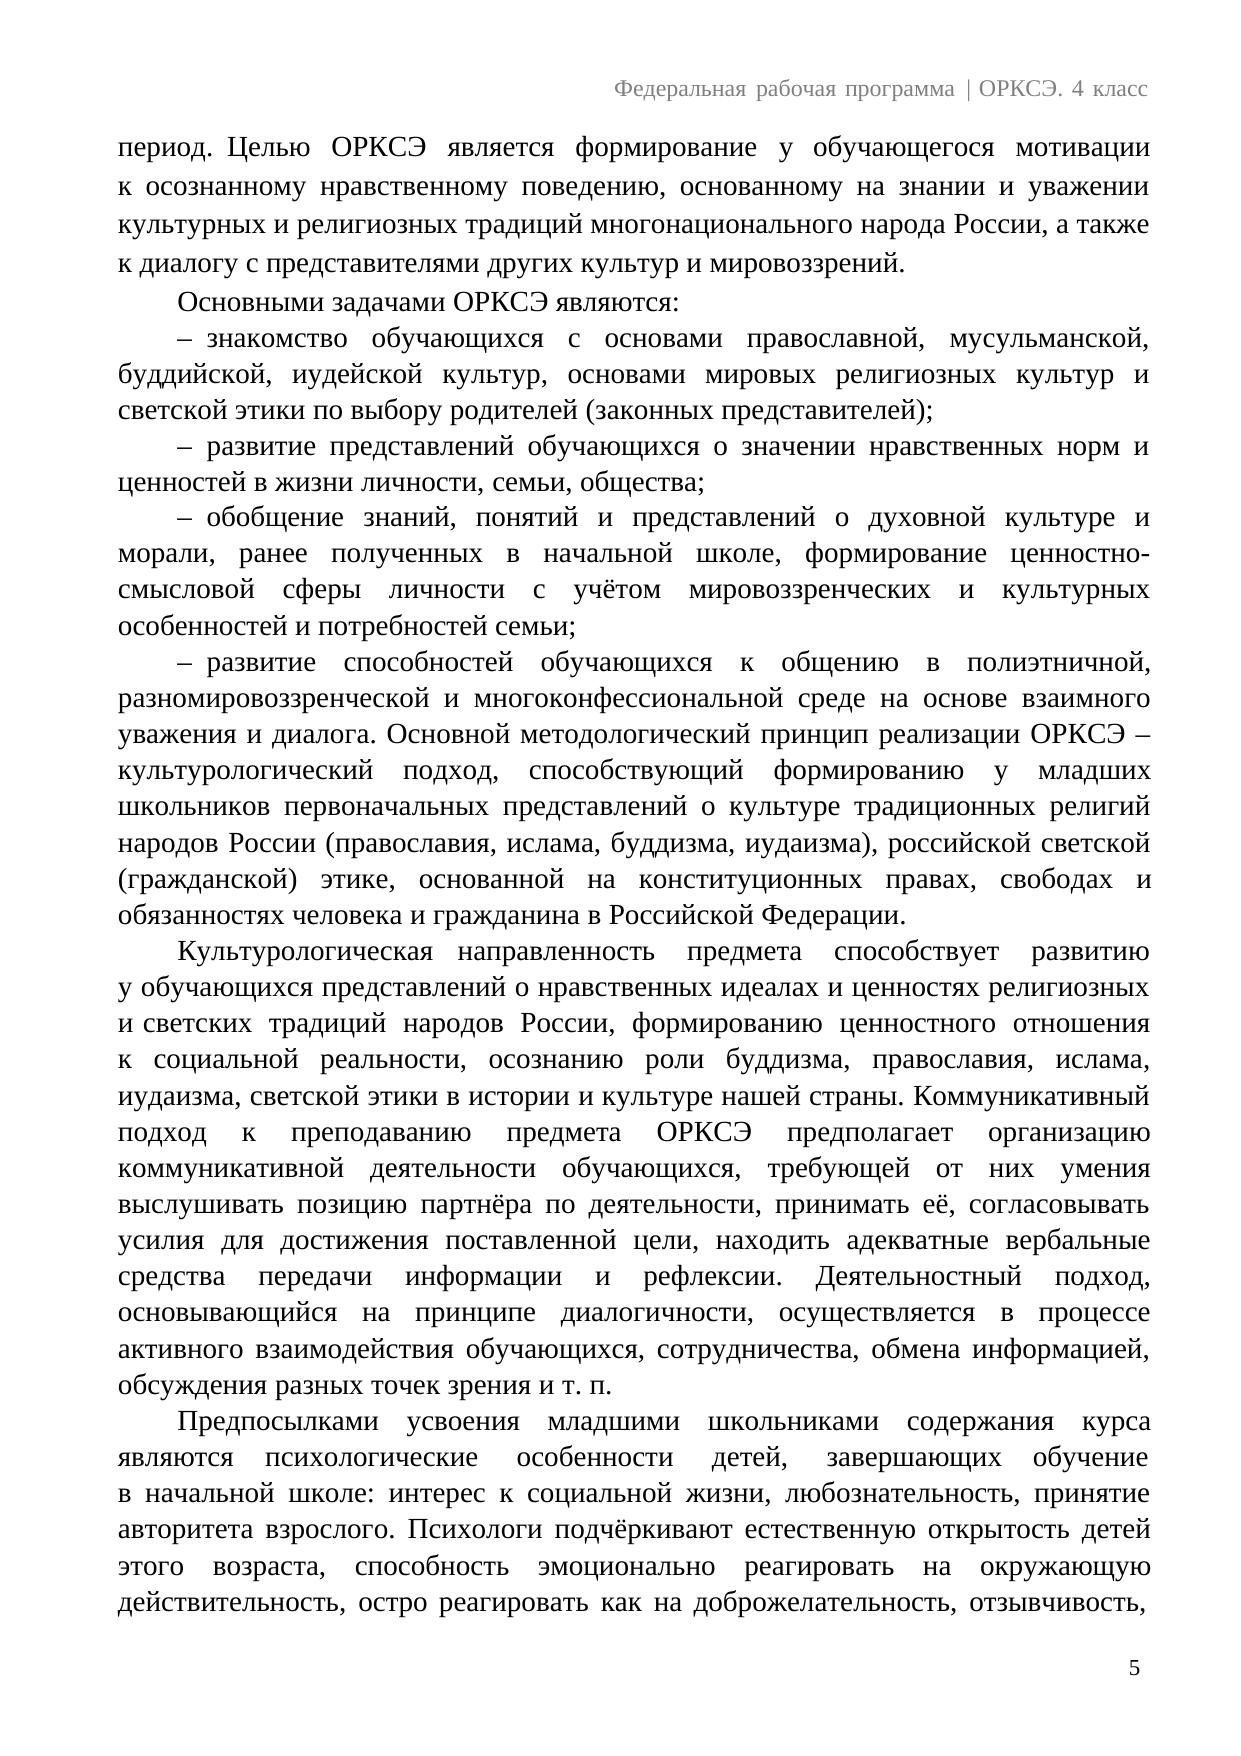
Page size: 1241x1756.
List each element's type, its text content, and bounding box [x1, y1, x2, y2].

list знакомство обучающихся с основами православной, мусульманской, буддийской, иудейской культур, основами мировых религиозных культур и светской этики по выбору родителей (законных представителей); [118, 320, 1149, 426]
text Предпосылками усвоения младшими школьниками содержания курса являются психологические особенности детей, завершающих обучение в начальной школе: интерес к социальной жизни, любознательность, принятие авторитета взрослого. Психологи подчёркивают естественную открытость детей этого возраста, способность эмоционально реагировать на окружающую действительность, остро реагировать как на доброжелательность, отзывчивость, [118, 1403, 1151, 1617]
text Культурологическая направленность предмета способствует развитию у обучающихся представлений о нравственных идеалах и ценностях религиозных и светских традиций народов России, формированию ценностного отношения к социальной реальности, осознанию роли буддизма, православия, ислама, иудаизма, светской этики в истории и культуре нашей страны. Коммуникативный подход к преподаванию предмета ОРКСЭ предполагает организацию коммуникативной деятельности обучающихся, требующей от них умения выслушивать позицию партнёра по деятельности, принимать её, согласовывать усилия для достижения поставленной цели, находить адекватные вербальные средства передачи информации и рефлексии. Деятельностный подход, основывающийся на принципе диалогичности, осуществляется в процессе активного взаимодействия обучающихся, сотрудничества, обмена информацией, обсуждения разных точек зрения и т. п. [118, 933, 1151, 1400]
list развитие способностей обучающихся к общению в полиэтничной, разномировоззренческой и многоконфессиональной среде на основе взаимного уважения и диалога. Основной методологический принцип реализации ОРКСЭ – культурологический подход, способствующий формированию у младших школьников первоначальных представлений о культуре традиционных религий народов России (православия, ислама, буддизма, иудаизма), российской светской (гражданской) этике, основанной на конституционных правах, свободах и обязанностях человека и гражданина в Российской Федерации. [118, 644, 1152, 931]
text период. Целью ОРКСЭ является формирование у обучающегося мотивации к осознанному нравственному поведению, основанному на знании и уважении культурных и религиозных традиций многонационального народа России, а также к диалогу с представителями других культур и мировоззрений. [118, 129, 1150, 279]
list развитие представлений обучающихся о значении нравственных норм и ценностей в жизни личности, семьи, общества; [118, 428, 1150, 497]
list обобщение знаний, понятий и представлений о духовной культуре и морали, ранее полученных в начальной школе, формирование ценностно­смысловой сферы личности с учётом мировоззренческих и культурных особенностей и потребностей семьи; [118, 499, 1150, 641]
text Основными задачами ОРКСЭ являются: [177, 284, 1165, 317]
